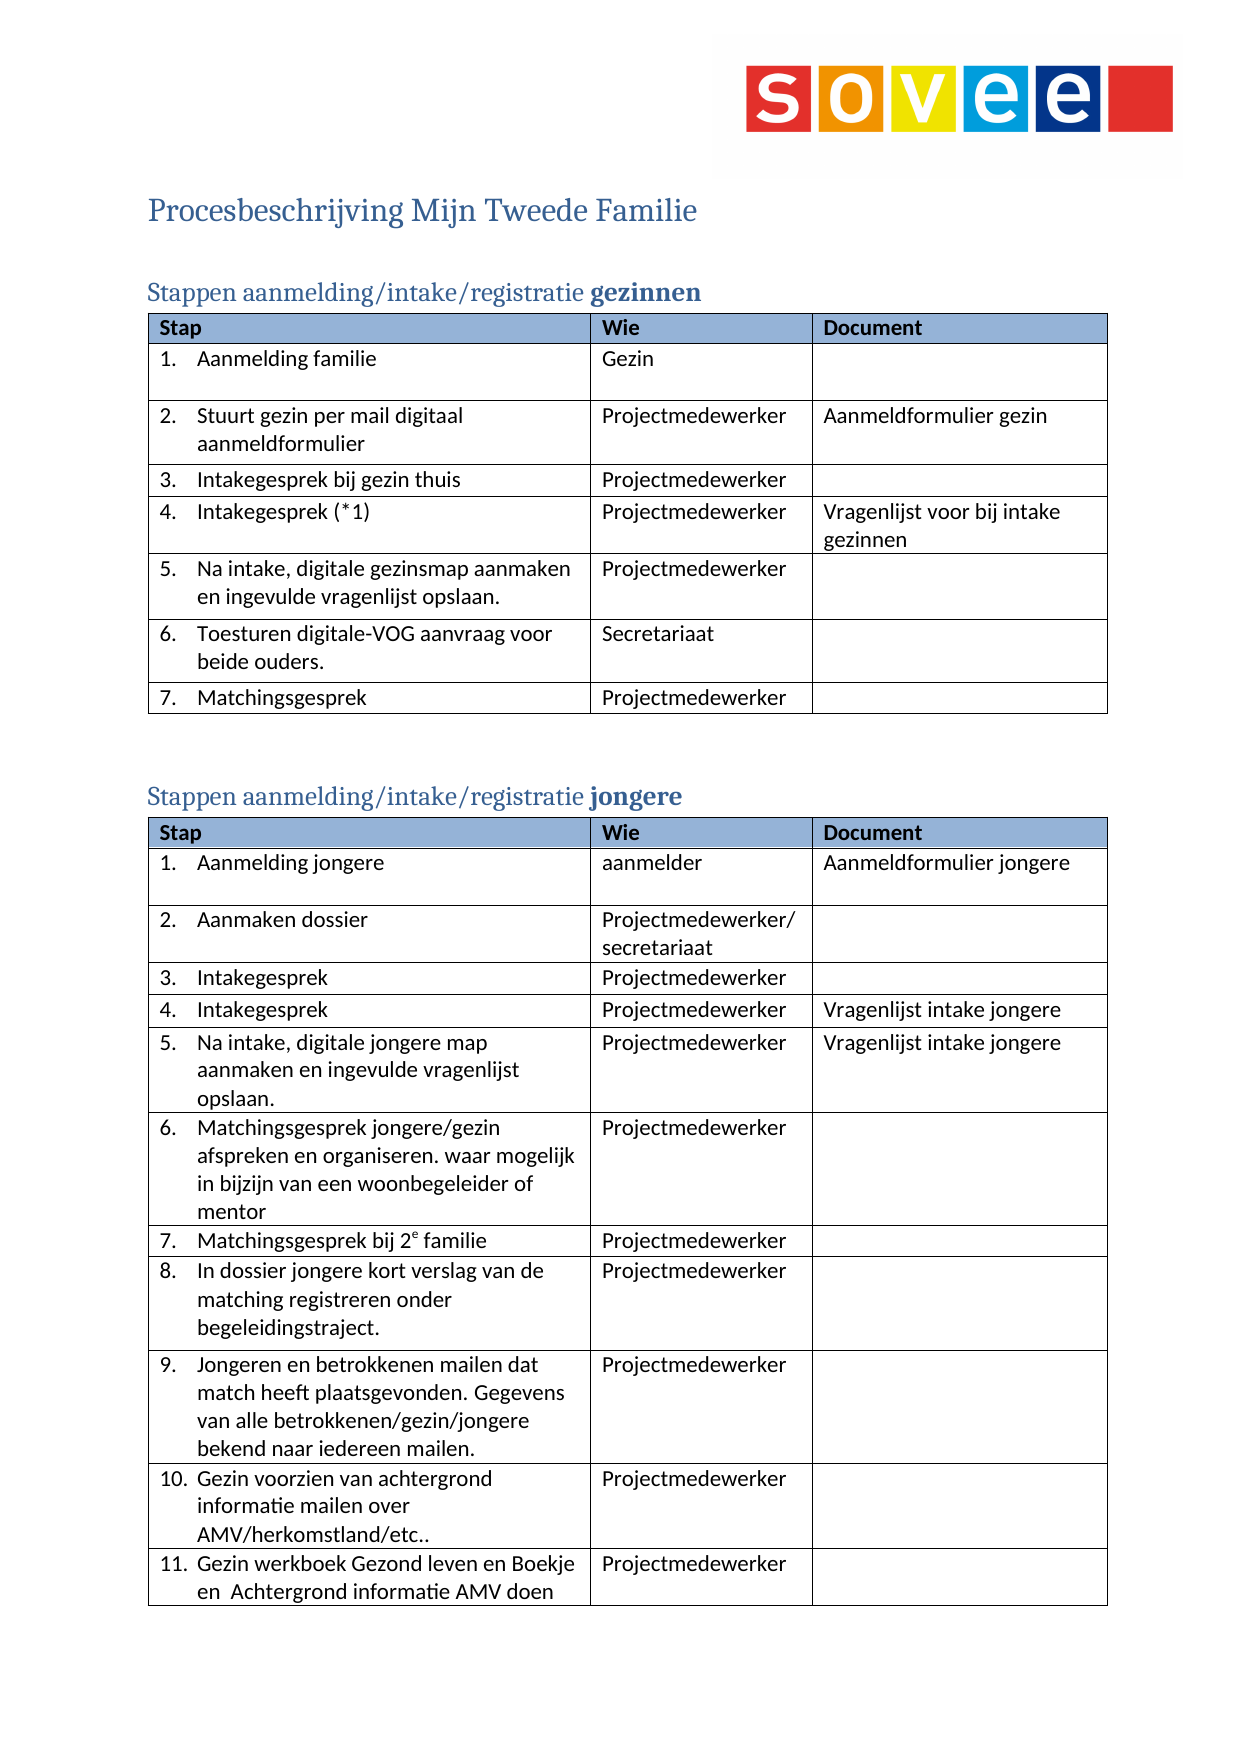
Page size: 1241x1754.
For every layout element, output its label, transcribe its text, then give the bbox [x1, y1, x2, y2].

table_cell [813, 1257, 1107, 1349]
table_cell Projectmedewerker [591, 497, 812, 553]
table_cell [813, 1351, 1107, 1463]
table_cell Projectmedewerker/ secretariaat [591, 906, 812, 962]
table_cell Aanmeldformulier gezin [813, 401, 1107, 464]
table_cell [813, 906, 1107, 962]
table_cell [813, 683, 1107, 713]
table_cell [813, 1113, 1107, 1225]
table_cell Na intake, digitale jongere map aanmaken en ingevulde vragenlijst opslaan. [149, 1028, 590, 1112]
picture [711, 34, 1183, 179]
subtitle Procesbeschrijving Mijn Tweede Familie [148, 192, 1093, 230]
table_cell Na intake, digitale gezinsmap aanmaken en ingevulde vragenlijst opslaan. [149, 554, 590, 618]
table_cell Projectmedewerker [591, 1226, 812, 1256]
table_cell [813, 554, 1107, 618]
table_cell Projectmedewerker [591, 1464, 812, 1548]
table_cell Projectmedewerker [591, 683, 812, 713]
table_cell Aanmaken dossier [149, 906, 590, 962]
table_cell Projectmedewerker [591, 963, 812, 994]
table_header Document [813, 314, 1107, 343]
table_cell [813, 465, 1107, 496]
table_header Wie [591, 818, 812, 847]
table_cell Projectmedewerker [591, 1549, 812, 1605]
subtitle Stappen aanmelding/intake/registratie gezinnen [148, 277, 1093, 308]
table_cell Gezin voorzien van achtergrond informatie mailen over AMV/herkomstland/etc.. [149, 1464, 590, 1548]
table_cell Stuurt gezin per mail digitaal aanmeldformulier [149, 401, 590, 464]
table_cell Projectmedewerker [591, 1028, 812, 1112]
table_cell Matchingsgesprek [149, 683, 590, 713]
table_cell Intakegesprek [149, 963, 590, 994]
table_cell Matchingsgesprek bij 2e familie [149, 1226, 590, 1256]
table_cell Intakegesprek bij gezin thuis [149, 465, 590, 496]
table_header Wie [591, 314, 812, 343]
table_cell Matchingsgesprek jongere/gezin afspreken en organiseren. waar mogelijk in bijzijn van een woonbegeleider of mentor [149, 1113, 590, 1225]
table_cell Projectmedewerker [591, 995, 812, 1027]
table_cell Projectmedewerker [591, 401, 812, 464]
table_cell Vragenlijst voor bij intake gezinnen [813, 497, 1107, 553]
table_cell In dossier jongere kort verslag van de matching registreren onder begeleidingstraject. [149, 1257, 590, 1349]
table_cell [813, 963, 1107, 994]
table_header Stap [149, 314, 590, 343]
table_cell Projectmedewerker [591, 1257, 812, 1349]
table_cell Projectmedewerker [591, 554, 812, 618]
table_cell Intakegesprek [149, 995, 590, 1027]
table_header Document [813, 818, 1107, 847]
subtitle Stappen aanmelding/intake/registratie jongere [148, 781, 1093, 812]
table_cell [813, 620, 1107, 682]
table_cell Projectmedewerker [591, 1351, 812, 1463]
table_cell Toesturen digitale-VOG aanvraag voor beide ouders. [149, 620, 590, 682]
table_cell Aanmeldformulier jongere [813, 849, 1107, 904]
table_cell Vragenlijst intake jongere [813, 995, 1107, 1027]
table_cell Gezin werkboek Gezond leven en Boekje en Achtergrond informatie AMV doen toekomen [149, 1549, 590, 1605]
table_cell Projectmedewerker [591, 1113, 812, 1225]
table_header Stap [149, 818, 590, 847]
table_cell Aanmelding jongere [149, 849, 590, 904]
table_cell [813, 1549, 1107, 1605]
table_cell Vragenlijst intake jongere [813, 1028, 1107, 1112]
table_cell aanmelder [591, 849, 812, 904]
table_cell Jongeren en betrokkenen mailen dat match heeft plaatsgevonden. Gegevens van alle betrokkenen/gezin/jongere bekend naar iedereen mailen. [149, 1351, 590, 1463]
table_cell Gezin [591, 344, 812, 400]
table_cell Aanmelding familie [149, 344, 590, 400]
table_cell Projectmedewerker [591, 465, 812, 496]
table_cell [813, 1226, 1107, 1256]
table_cell [813, 1464, 1107, 1548]
table_cell Intakegesprek (*1) [149, 497, 590, 553]
table_cell [813, 344, 1107, 400]
table_cell Secretariaat [591, 620, 812, 682]
